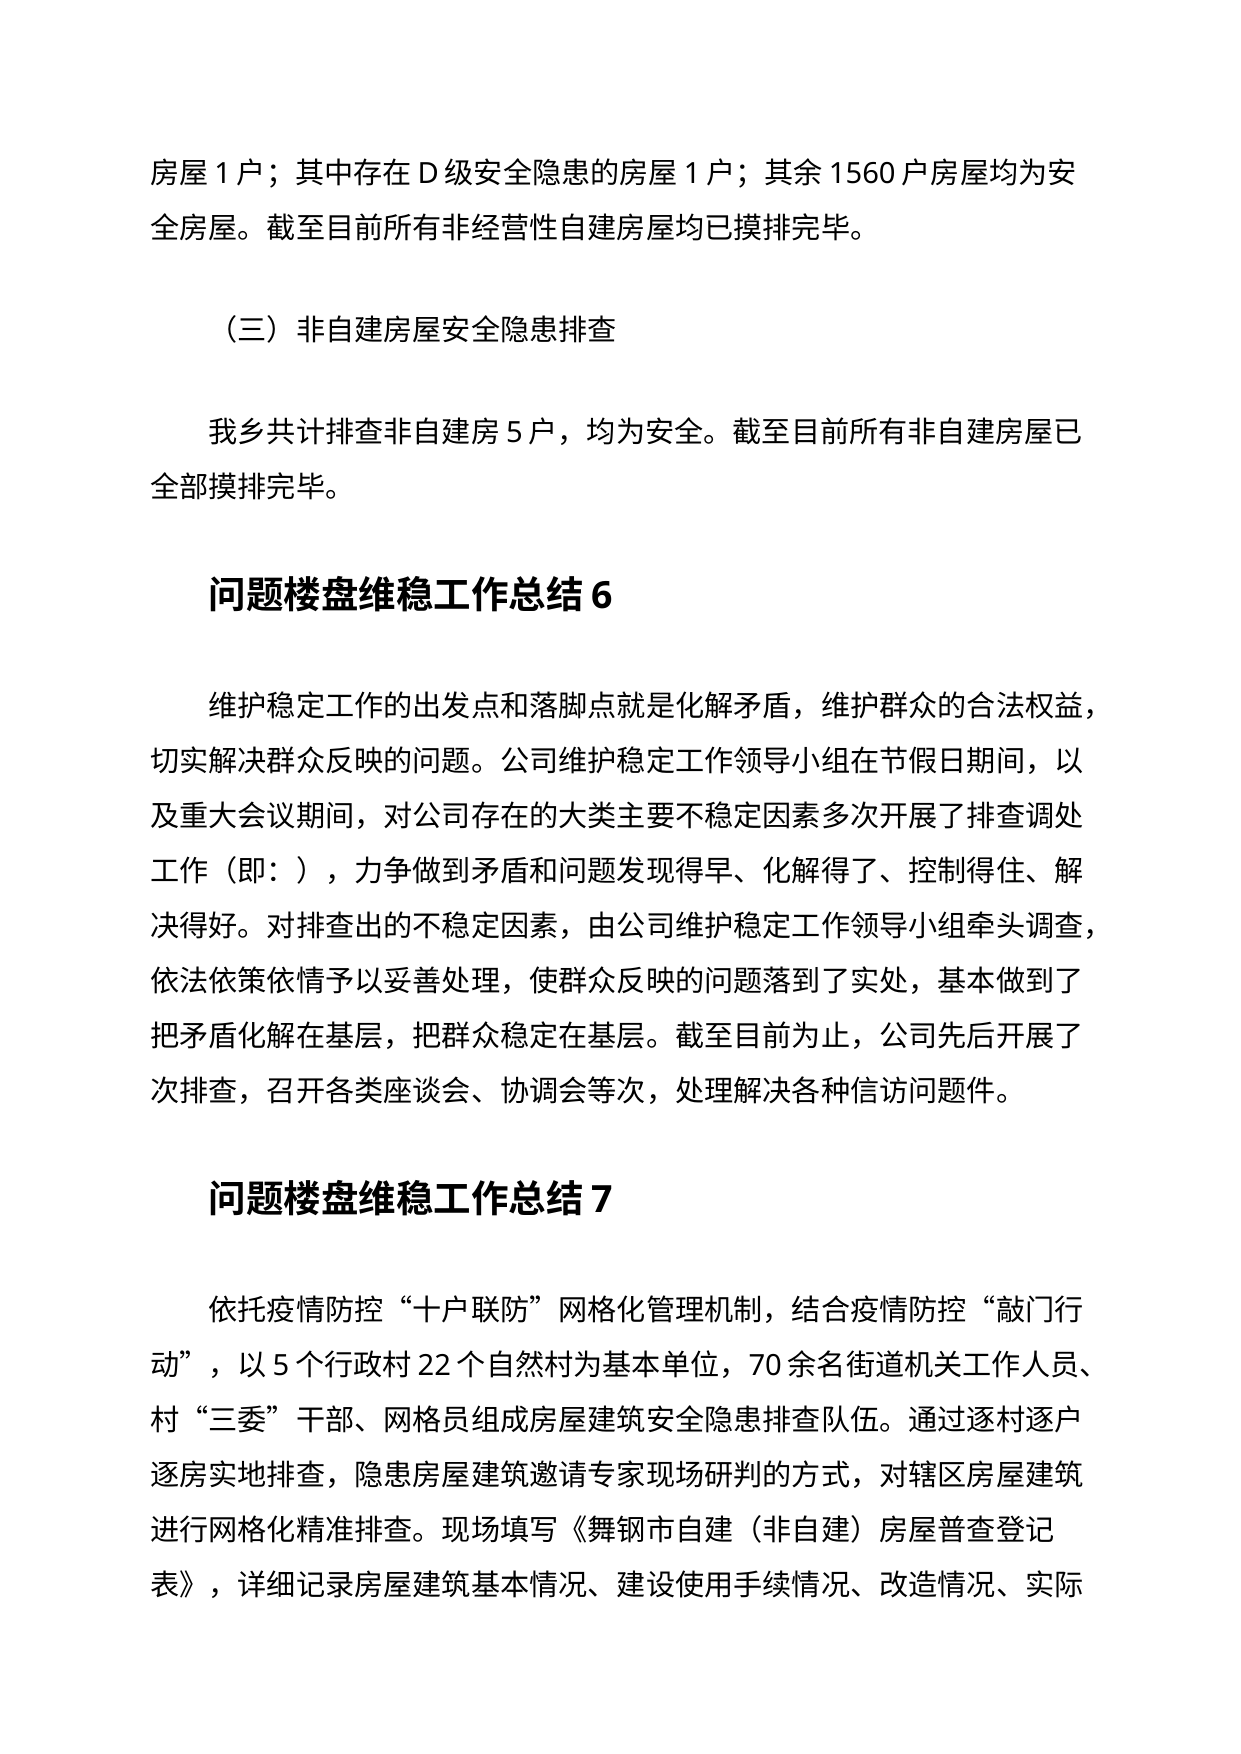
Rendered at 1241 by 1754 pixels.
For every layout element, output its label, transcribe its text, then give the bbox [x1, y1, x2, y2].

text 问题楼盘维稳工作总结7 [150, 1169, 1090, 1223]
text （三）非自建房屋安全隐患排查 [150, 307, 1090, 349]
text 维护稳定工作的出发点和落脚点就是化解矛盾，维护群众的合法权益，切实解决群众反映的问题。公司维护稳定工作领导小组在节假日期间，以及重大会议期间，对公司存在的大类主要不稳定因素多次开展了排查调处工作（即：），力争做到矛盾和问题发现得早、化解得了、控制得住、解决得好。对排查出的不稳定因素，由公司维护稳定工作领导小组牵头调查，依法依策依情予以妥善处理，使群众反映的问题落到了实处，基本做到了把矛盾化解在基层，把群众稳定在基层。截至目前为止，公司先后开展了次排查，召开各类座谈会、协调会等次，处理解决各种信访问题件。 [150, 683, 1090, 1109]
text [150, 150, 1090, 247]
text 我乡共计排查非自建房5户，均为安全。截至目前所有非自建房屋已全部摸排完毕。 [150, 408, 1090, 506]
text 问题楼盘维稳工作总结6 [150, 565, 1090, 620]
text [150, 1287, 1090, 1603]
